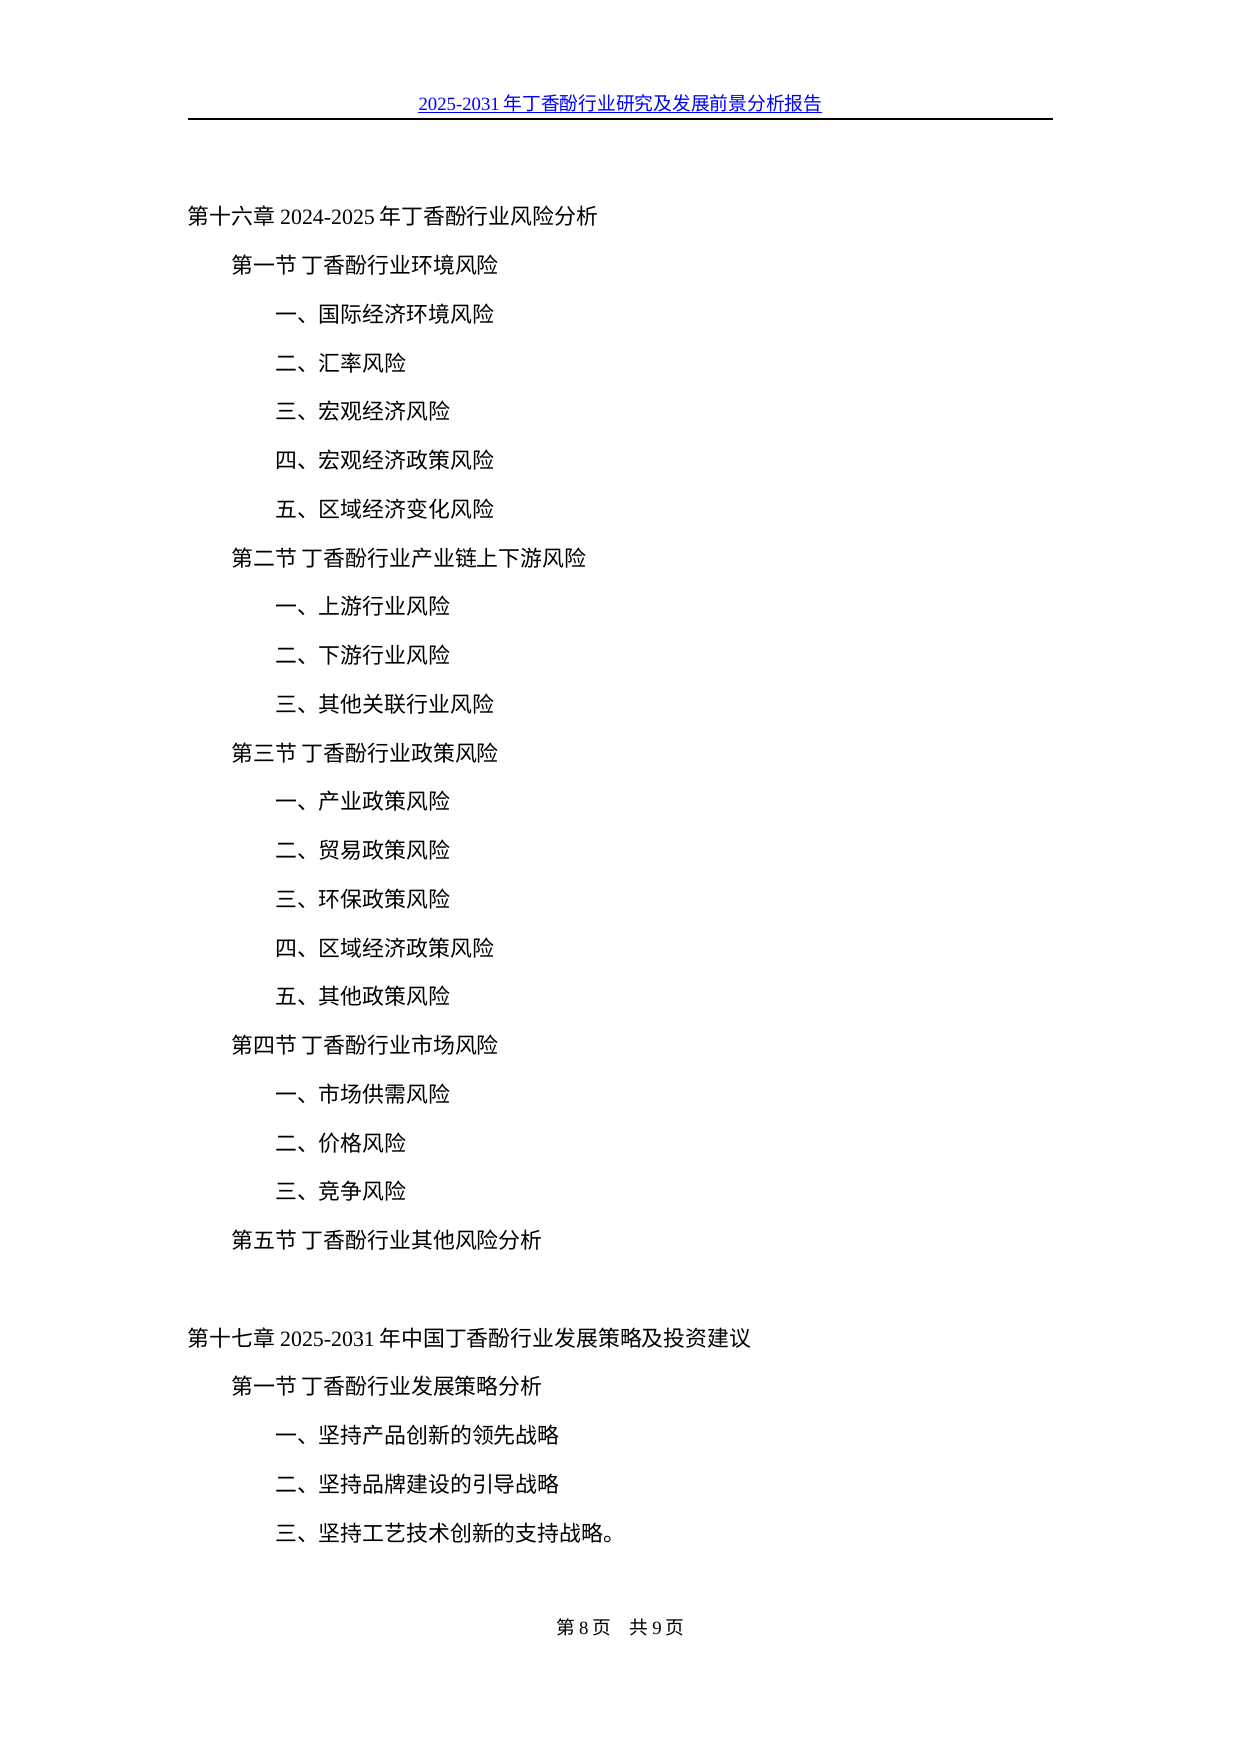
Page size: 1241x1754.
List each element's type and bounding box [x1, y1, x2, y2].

text [187, 150, 1053, 1548]
